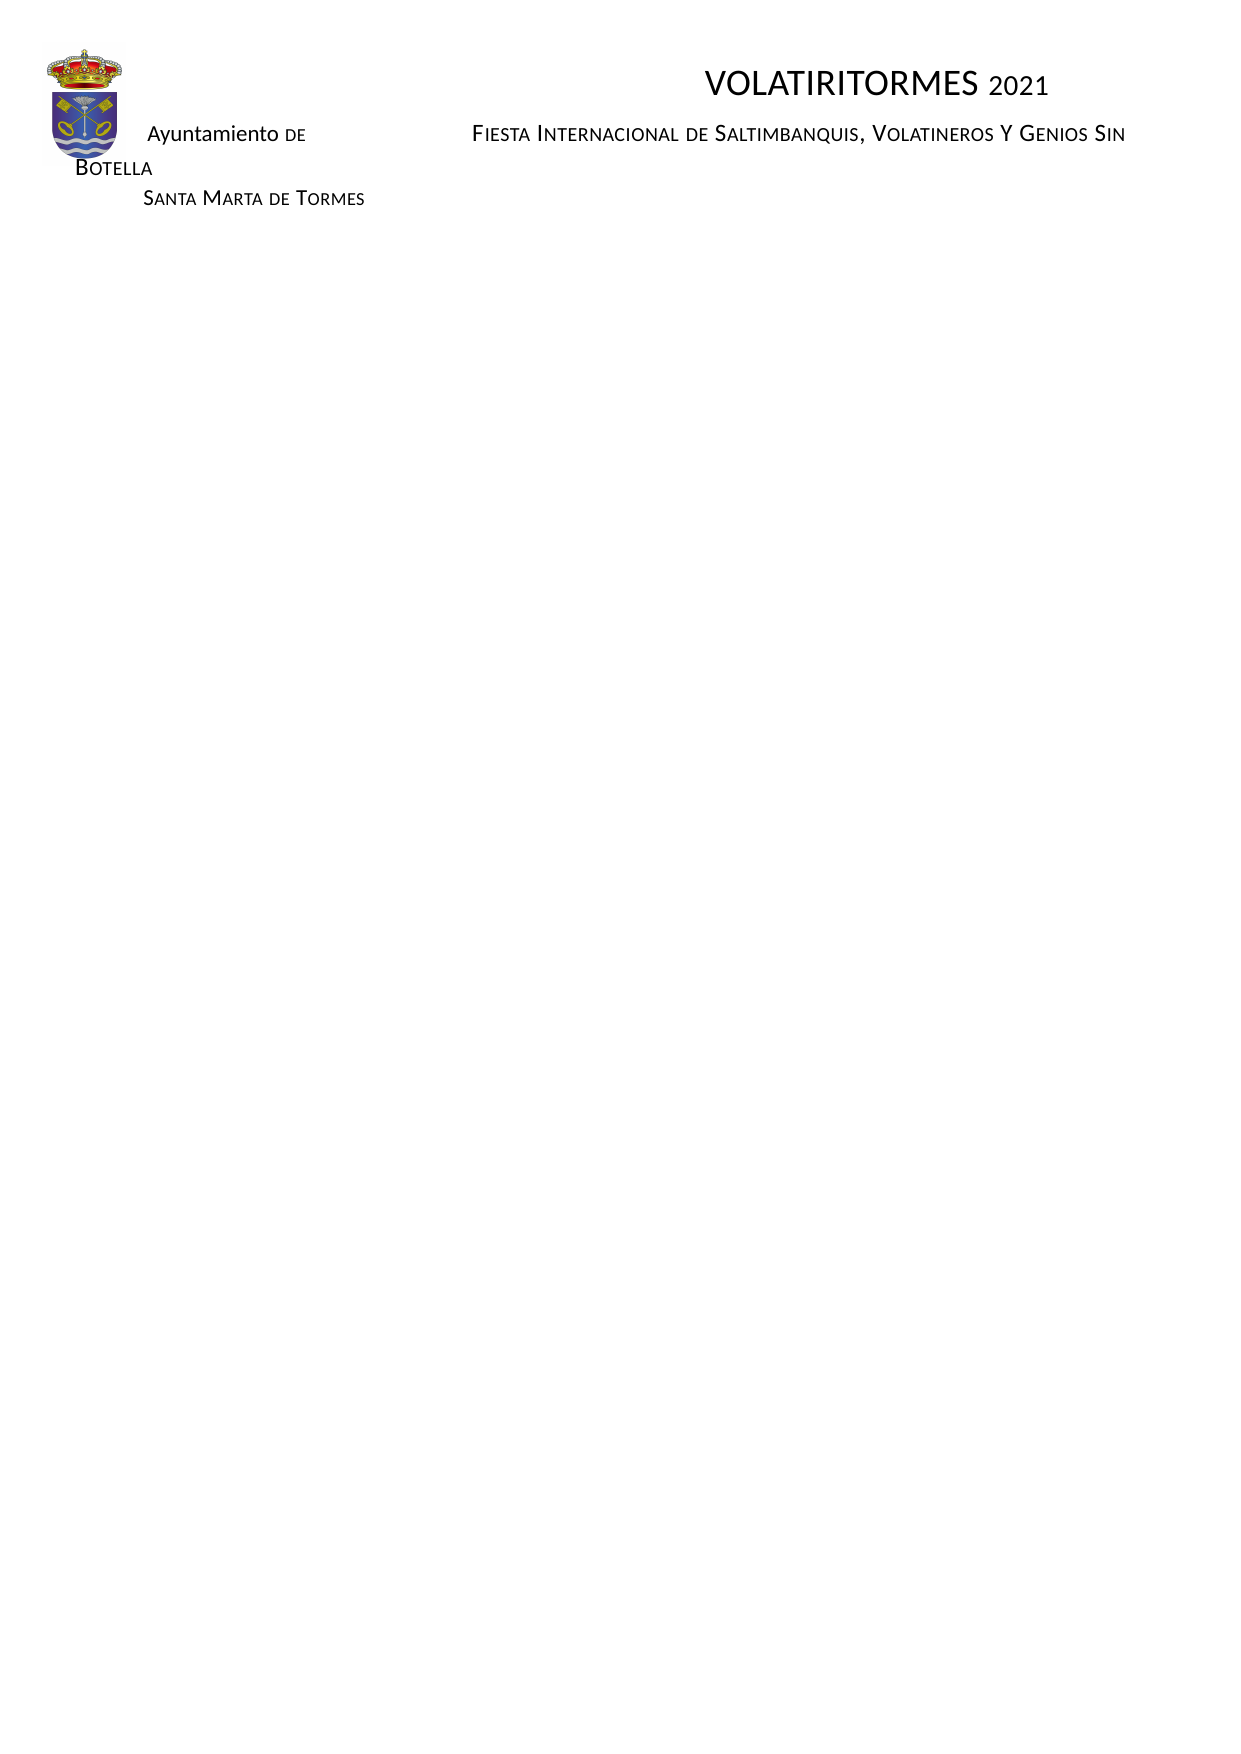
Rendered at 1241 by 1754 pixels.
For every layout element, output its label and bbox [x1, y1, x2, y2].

picture [42, 42, 127, 166]
